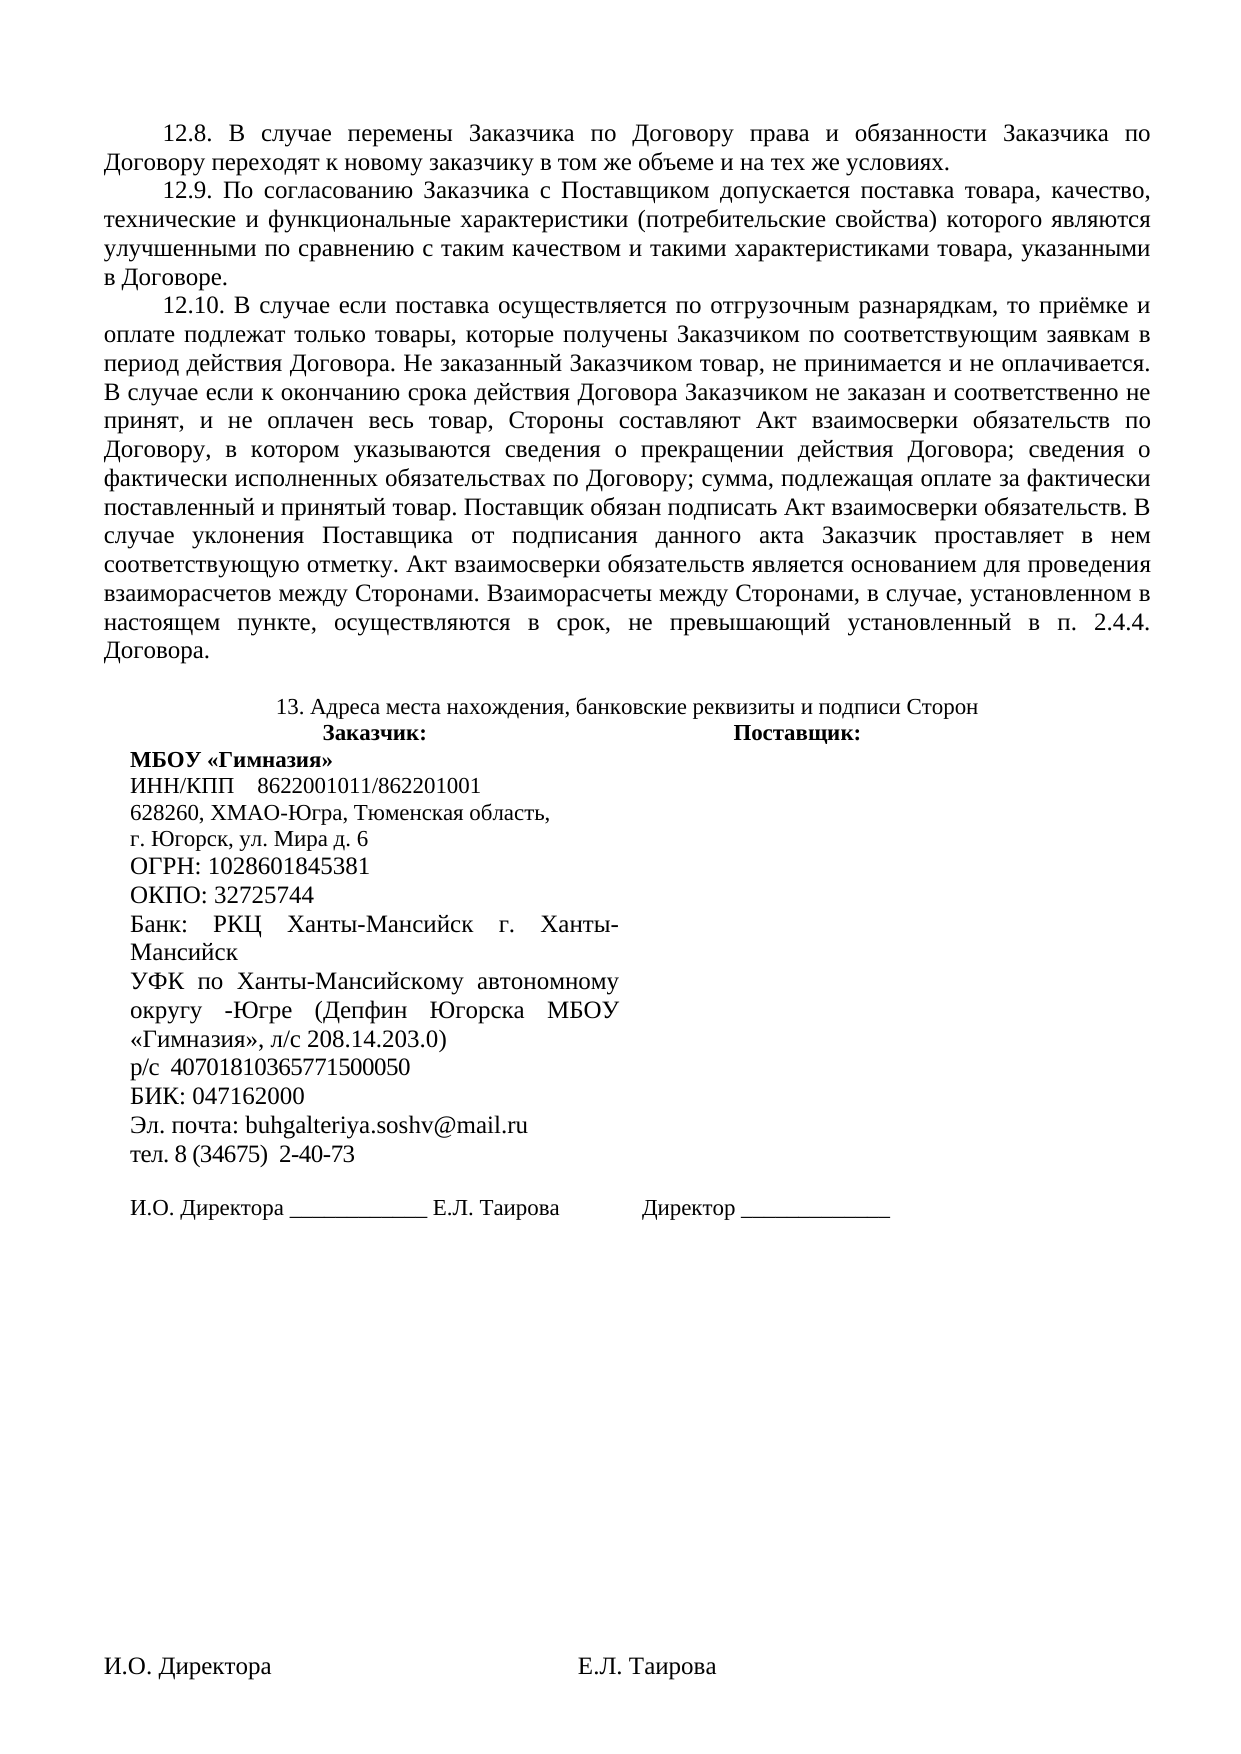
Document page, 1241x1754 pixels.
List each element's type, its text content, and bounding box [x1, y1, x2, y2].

table_header Заказчик: МБОУ «Гимназия» ИНН/КПП 8622001011/862201001 628260, ХМАО-Югра, Тюменская область, г. Югорск, ул. Мира д. 6 ОГРН: 1028601845381 ОКПО: 32725744 Банк: РКЦ Ханты-Мансийск г. Ханты-Мансийск УФК по Ханты-Мансийскому автономному округу -Югре (Депфин Югорска МБОУ «Гимназия», л/с 208.14.203.0) р/с 40701810365771500050 БИК: 047162000 Эл. почта: buhgalteriya.soshv@mail.ru тел. 8 (34675) 2-40-73 [119, 720, 631, 1194]
text 12.8. В случае перемены Заказчика по Договору права и обязанности Заказчика по Договору переходят к новому заказчику в том же объеме и на тех же условиях. [103, 118, 1152, 176]
table_cell И.О. Директора ____________ Е.Л. Таирова [119, 1194, 631, 1247]
text 12.10. В случае если поставка осуществляется по отгрузочным разнарядкам, то приёмке и оплате подлежат только товары, которые получены Заказчиком по соответствующим заявкам в период действия Договора. Не заказанный Заказчиком товар, не принимается и не оплачивается. В случае если к окончанию срока действия Договора Заказчиком не заказан и соответственно не принят, и не оплачен весь товар, Стороны составляют Акт взаимосверки обязательств по Договору, в котором указываются сведения о прекращении действия Договора; сведения о фактически исполненных обязательствах по Договору; сумма, подлежащая оплате за фактически поставленный и принятый товар. Поставщик обязан подписать Акт взаимосверки обязательств. В случае уклонения Поставщика от подписания данного акта Заказчик проставляет в нем соответствующую отметку. Акт взаимосверки обязательств является основанием для проведения взаиморасчетов между Сторонами. Взаиморасчеты между Сторонами, в случае, установленном в настоящем пункте, осуществляются в срок, не превышающий установленный в п. 2.4.4. Договора. [103, 291, 1152, 664]
table_header Поставщик: [631, 720, 1142, 1194]
table_cell Директор _____________ [631, 1194, 1142, 1247]
text 12.9. По согласованию Заказчика с Поставщиком допускается поставка товара, качество, технические и функциональные характеристики (потребительские свойства) которого являются улучшенными по сравнению с таким качеством и такими характеристиками товара, указанными в Договоре. [103, 176, 1152, 291]
text 13. Адреса места нахождения, банковские реквизиты и подписи Сторон [103, 693, 1152, 719]
